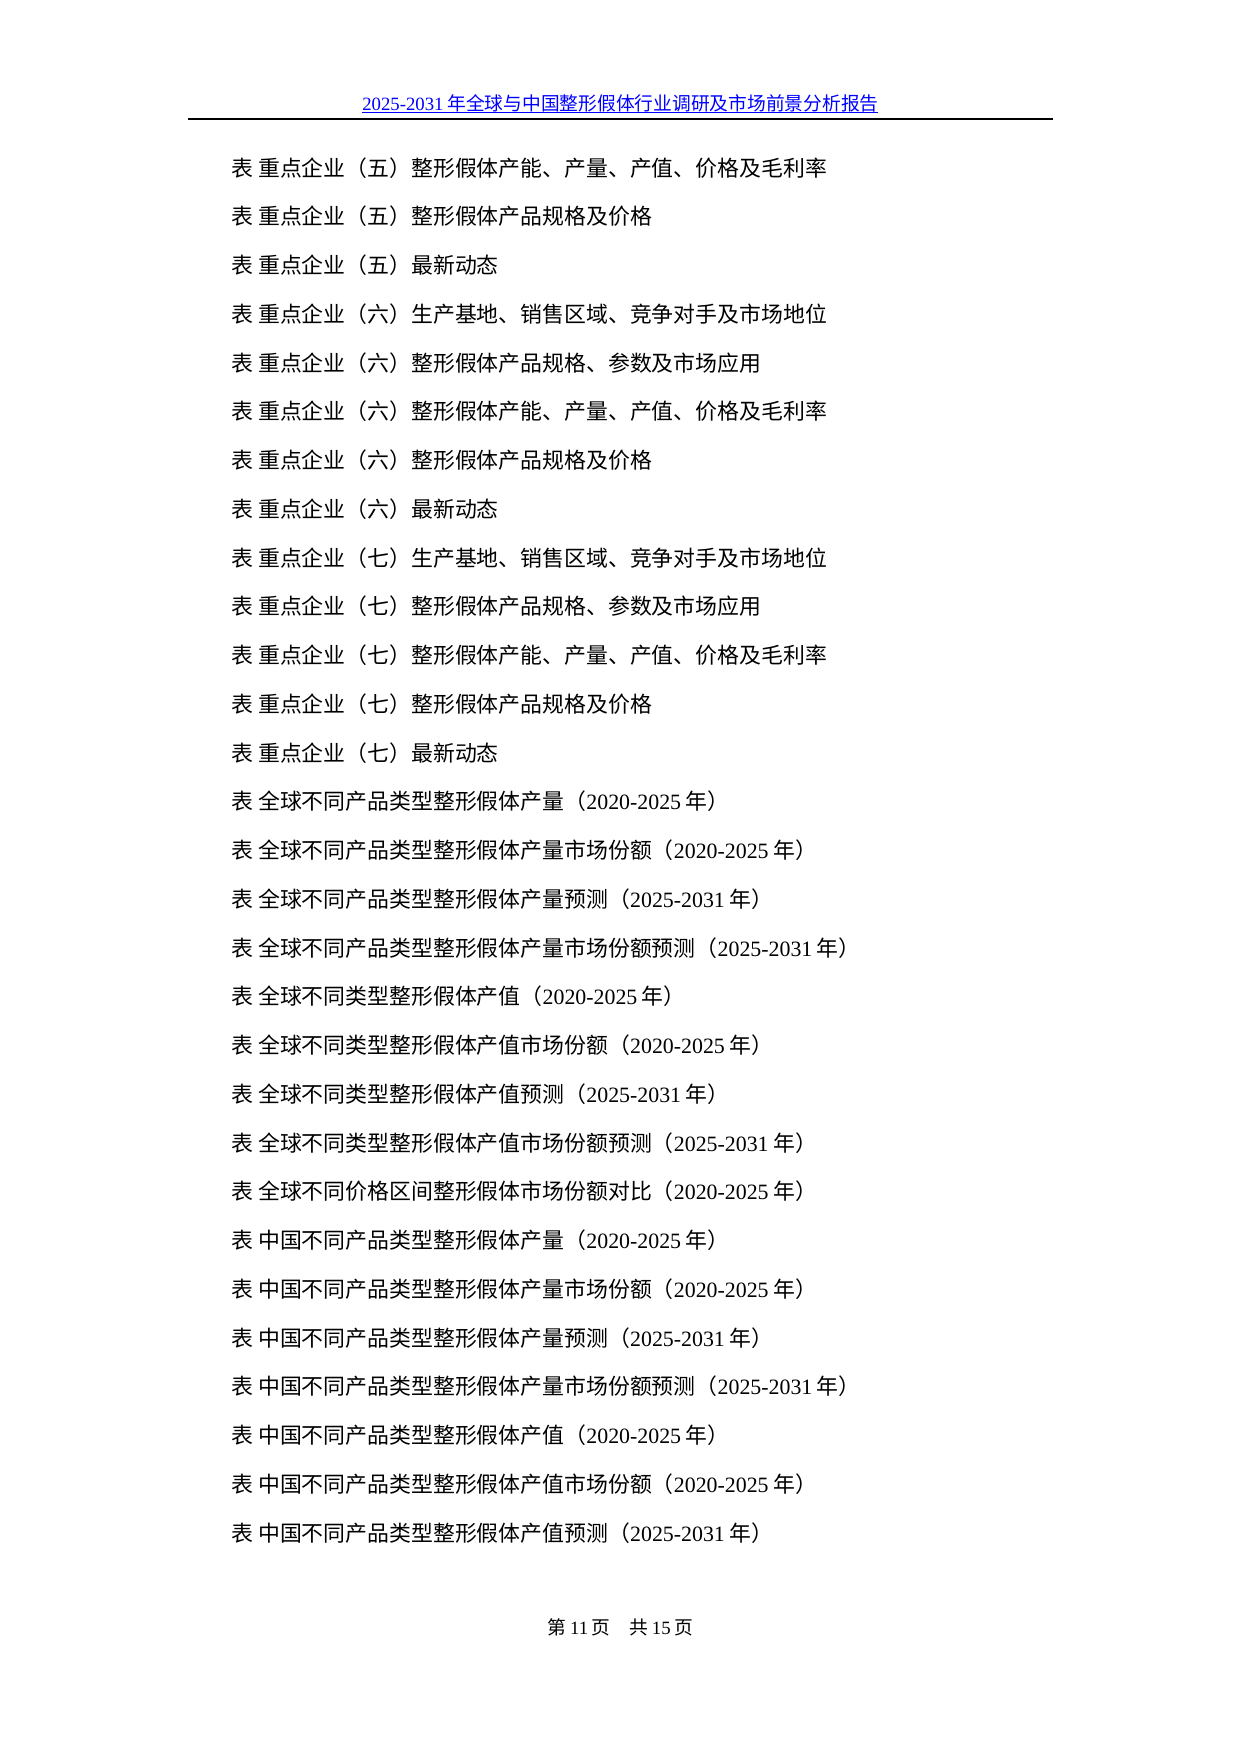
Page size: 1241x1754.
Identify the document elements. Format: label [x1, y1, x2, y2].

text [187, 150, 1053, 1548]
